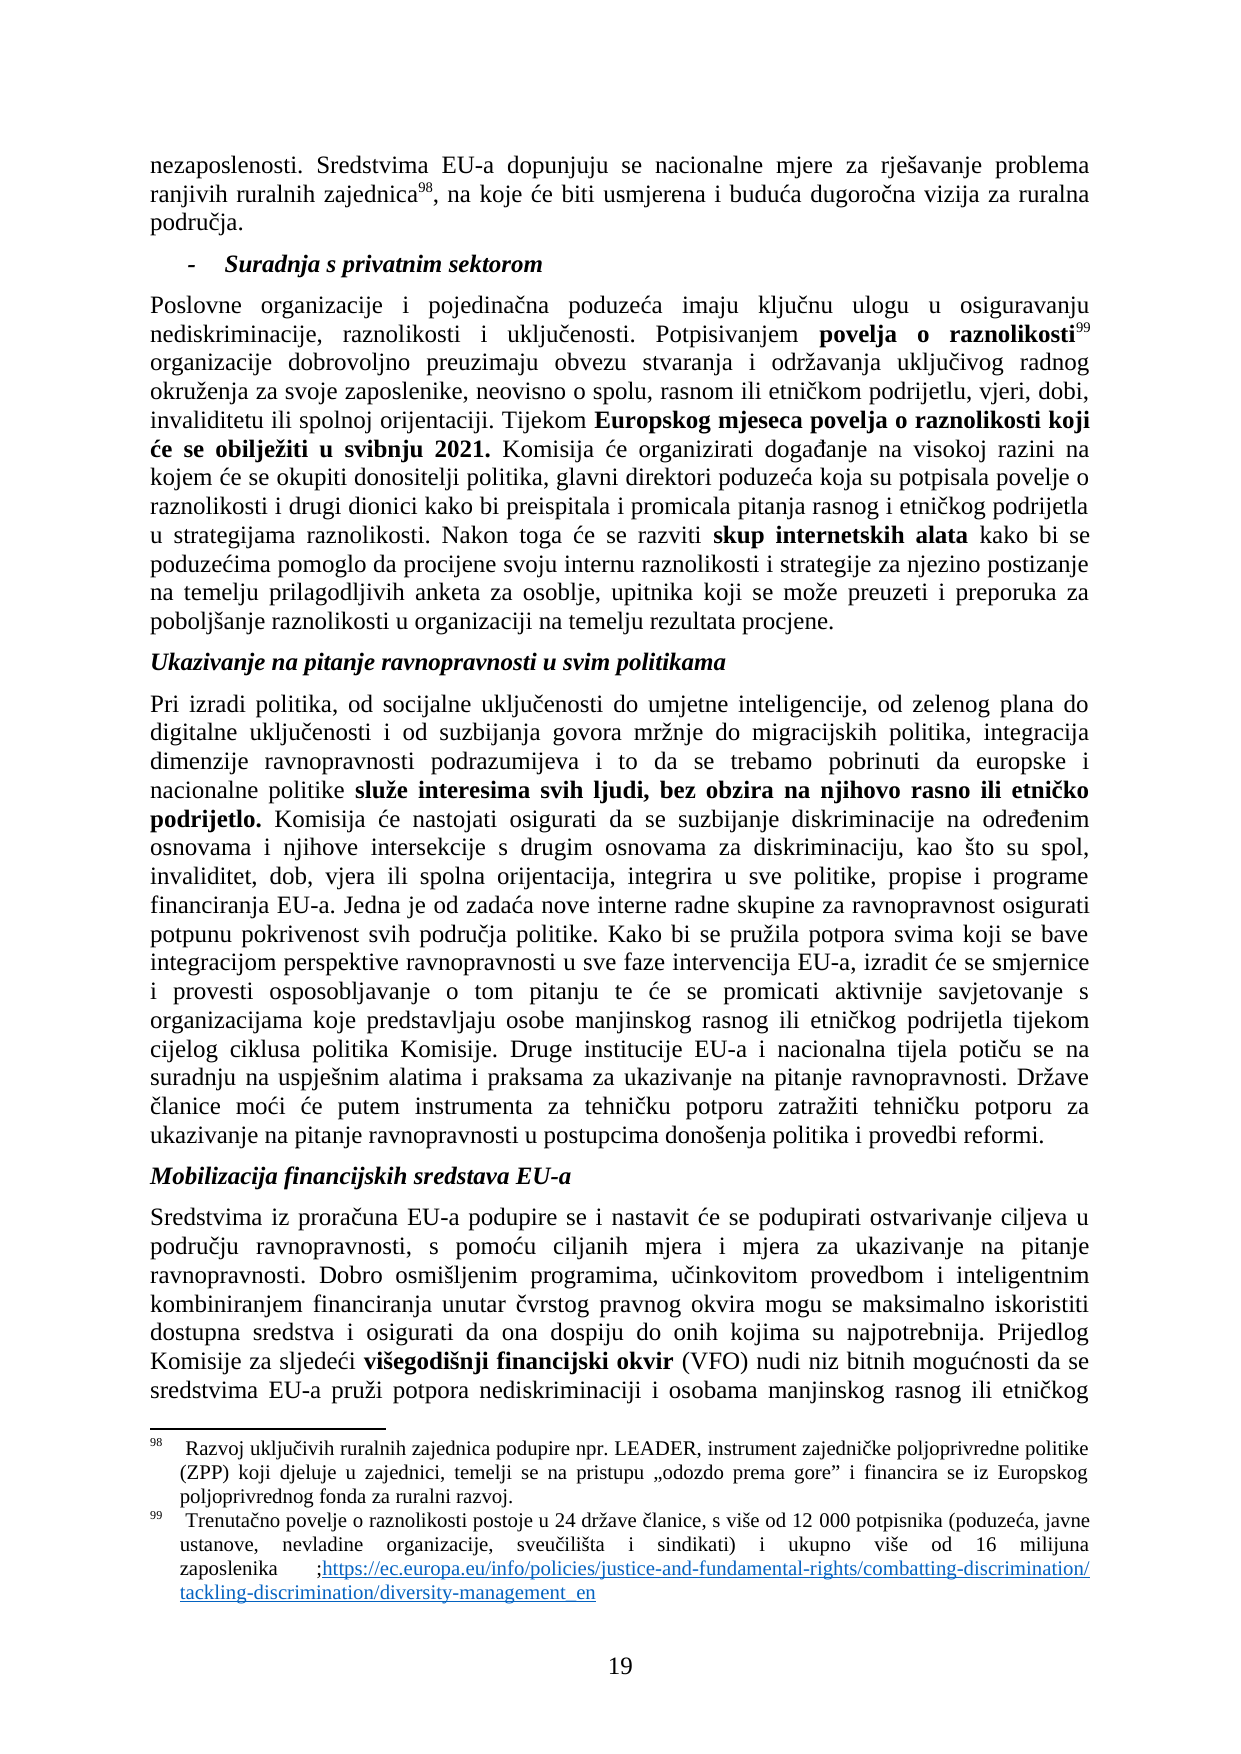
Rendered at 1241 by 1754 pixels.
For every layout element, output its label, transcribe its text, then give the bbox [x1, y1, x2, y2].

text Ukazivanje na pitanje ravnopravnosti u svim politikama [150, 647, 1090, 676]
list Suradnja s privatnim sektorom [187, 249, 1090, 277]
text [150, 1202, 1090, 1404]
text Poslovne organizacije i pojedinačna poduzeća imaju ključnu ulogu u osiguravanju nediskriminacije, raznolikosti i uključenosti. Potpisivanjem povelja o raznolikosti organizacije dobrovoljno preuzimaju obvezu stvaranja i održavanja uključivog radnog okruženja za svoje zaposlenike, neovisno o spolu, rasnom ili etničkom podrijetlu, vjeri, dobi, invaliditetu ili spolnoj orijentaciji. Tijekom Europskog mjeseca povelja o raznolikosti koji će se obilježiti u svibnju 2021. Komisija će organizirati događanje na visokoj razini na kojem će se okupiti donositelji politika, glavni direktori poduzeća koja su potpisala povelje o raznolikosti i drugi dionici kako bi preispitala i promicala pitanja rasnog i etničkog podrijetla u strategijama raznolikosti. Nakon toga će se razviti skup internetskih alata kako bi se poduzećima pomoglo da procijene svoju internu raznolikosti i strategije za njezino postizanje na temelju prilagodljivih anketa za osoblje, upitnika koji se može preuzeti i preporuka za poboljšanje raznolikosti u organizaciji na temelju rezultata procjene. [150, 290, 1090, 635]
text Mobilizacija financijskih sredstava EU-a [150, 1161, 1090, 1190]
text Ruralna područja suočavaju se s posebnim izazovima, kao što su udaljenost, relativno visok udio pridošlica u stanovništvu (ta područja često su prvo mjesto dolaska migranata), potencijalan nedostatak osnovnih usluga i infrastrukture te više stope siromaštva i nezaposlenosti. Sredstvima EU-a dopunjuju se nacionalne mjere za rješavanje problema ranjivih ruralnih zajednica, na koje će biti usmjerena i buduća dugoročna vizija za ruralna područja. [150, 150, 1090, 236]
text Pri izradi politika, od socijalne uključenosti do umjetne inteligencije, od zelenog plana do digitalne uključenosti i od suzbijanja govora mržnje do migracijskih politika, integracija dimenzije ravnopravnosti podrazumijeva i to da se trebamo pobrinuti da europske i nacionalne politike služe interesima svih ljudi, bez obzira na njihovo rasno ili etničko podrijetlo. Komisija će nastojati osigurati da se suzbijanje diskriminacije na određenim osnovama i njihove intersekcije s drugim osnovama za diskriminaciju, kao što su spol, invaliditet, dob, vjera ili spolna orijentacija, integrira u sve politike, propise i programe financiranja EU-a. Jedna je od zadaća nove interne radne skupine za ravnopravnost osigurati potpunu pokrivenost svih područja politike. Kako bi se pružila potpora svima koji se bave integracijom perspektive ravnopravnosti u sve faze intervencija EU-a, izradit će se smjernice i provesti osposobljavanje o tom pitanju te će se promicati aktivnije savjetovanje s organizacijama koje predstavljaju osobe manjinskog rasnog ili etničkog podrijetla tijekom cijelog ciklusa politika Komisije. Druge institucije EU-a i nacionalna tijela potiču se na suradnju na uspješnim alatima i praksama za ukazivanje na pitanje ravnopravnosti. Države članice moći će putem instrumenta za tehničku potporu zatražiti tehničku potporu za ukazivanje na pitanje ravnopravnosti u postupcima donošenja politika i provedbi reformi. [150, 689, 1090, 1149]
